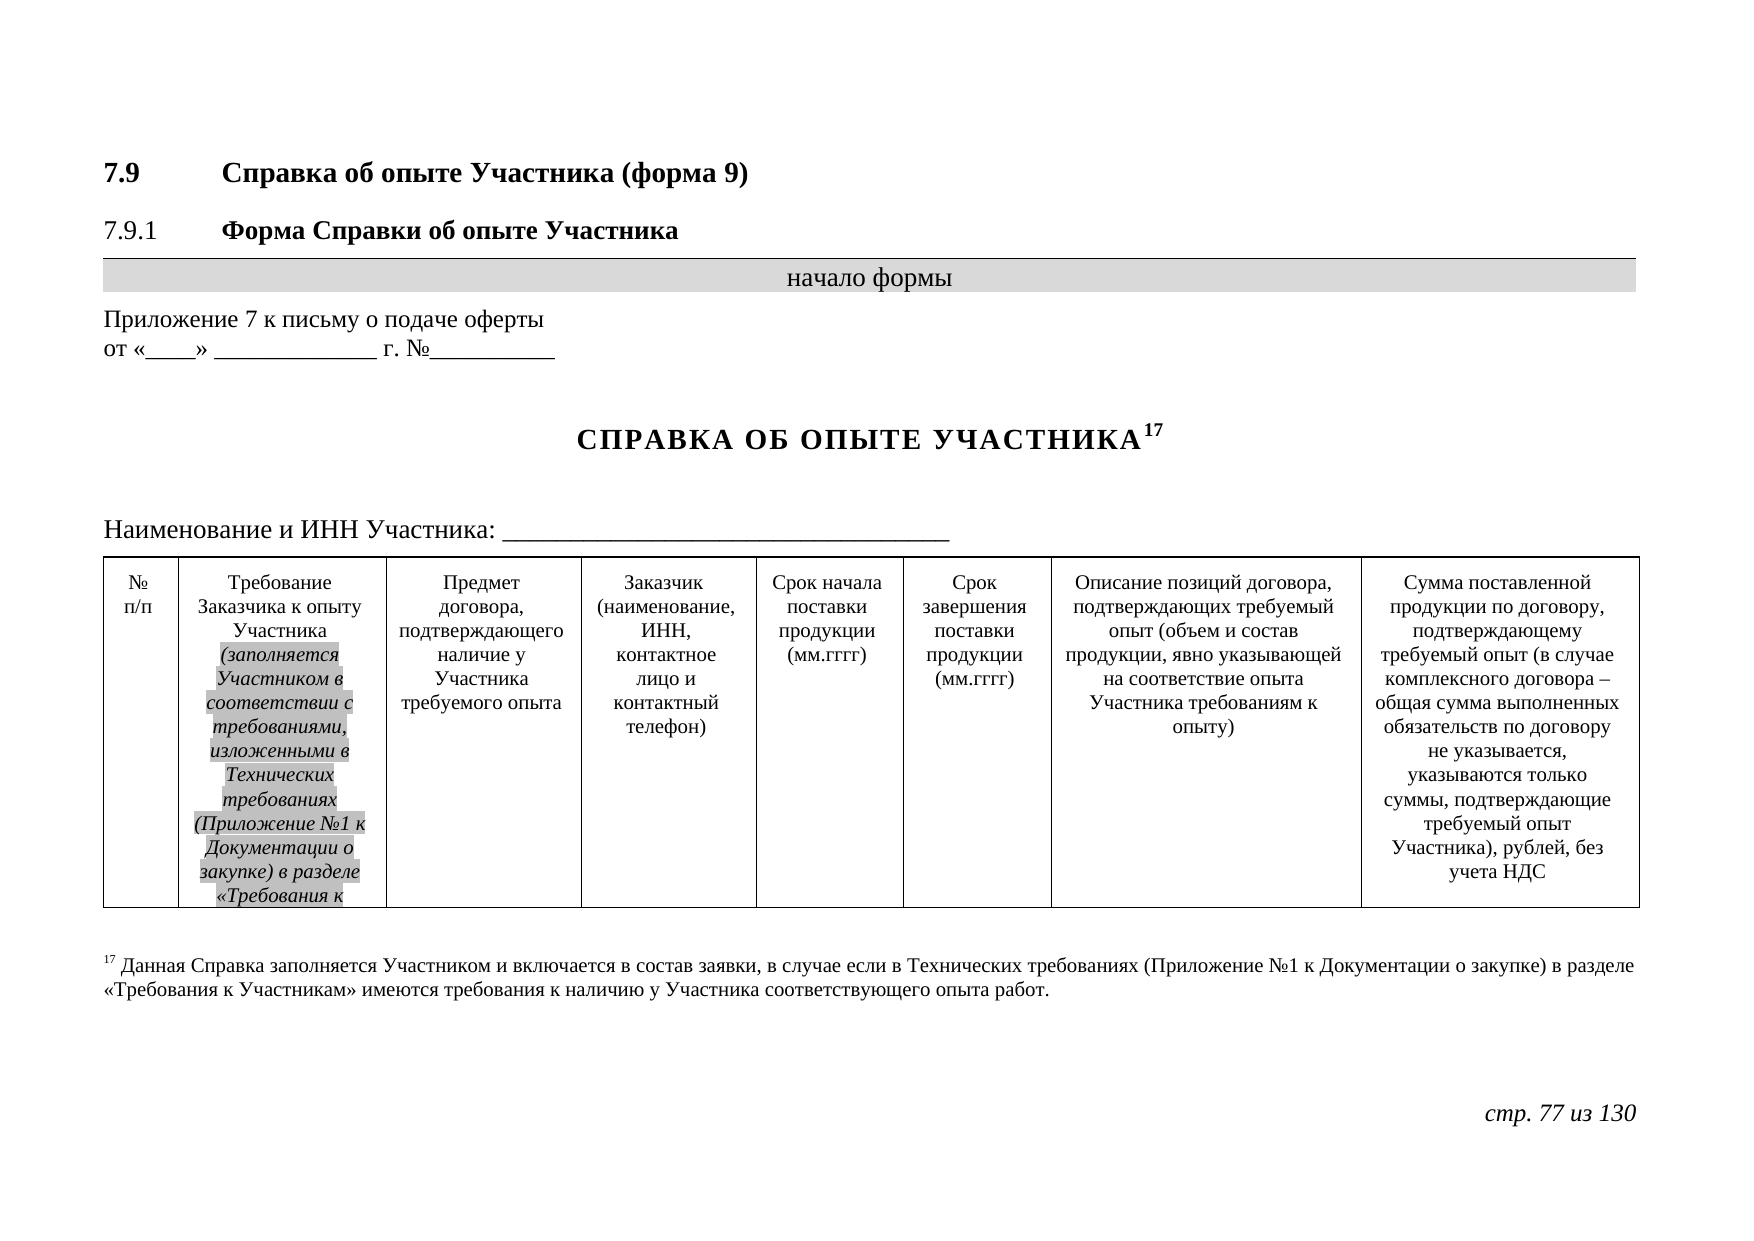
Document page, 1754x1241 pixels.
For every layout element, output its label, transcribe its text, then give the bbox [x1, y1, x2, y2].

text Справка об опыте Участника [103, 418, 1636, 457]
text Наименование и ИНН Участника: _________________________________ [103, 513, 1636, 544]
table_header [1362, 558, 1639, 907]
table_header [387, 558, 581, 907]
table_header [757, 558, 903, 907]
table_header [582, 558, 756, 907]
text начало формы [103, 259, 1636, 292]
subtitle Справка об опыте Участника (форма 9) [103, 156, 1639, 189]
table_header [179, 558, 386, 907]
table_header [904, 558, 1051, 907]
table_header № п/п [104, 558, 178, 907]
text Форма Справки об опыте Участника [103, 214, 1636, 245]
text Приложение 7 к письму о подаче оферты от «____» _____________ г. №__________ [103, 304, 1636, 362]
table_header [1052, 558, 1361, 907]
